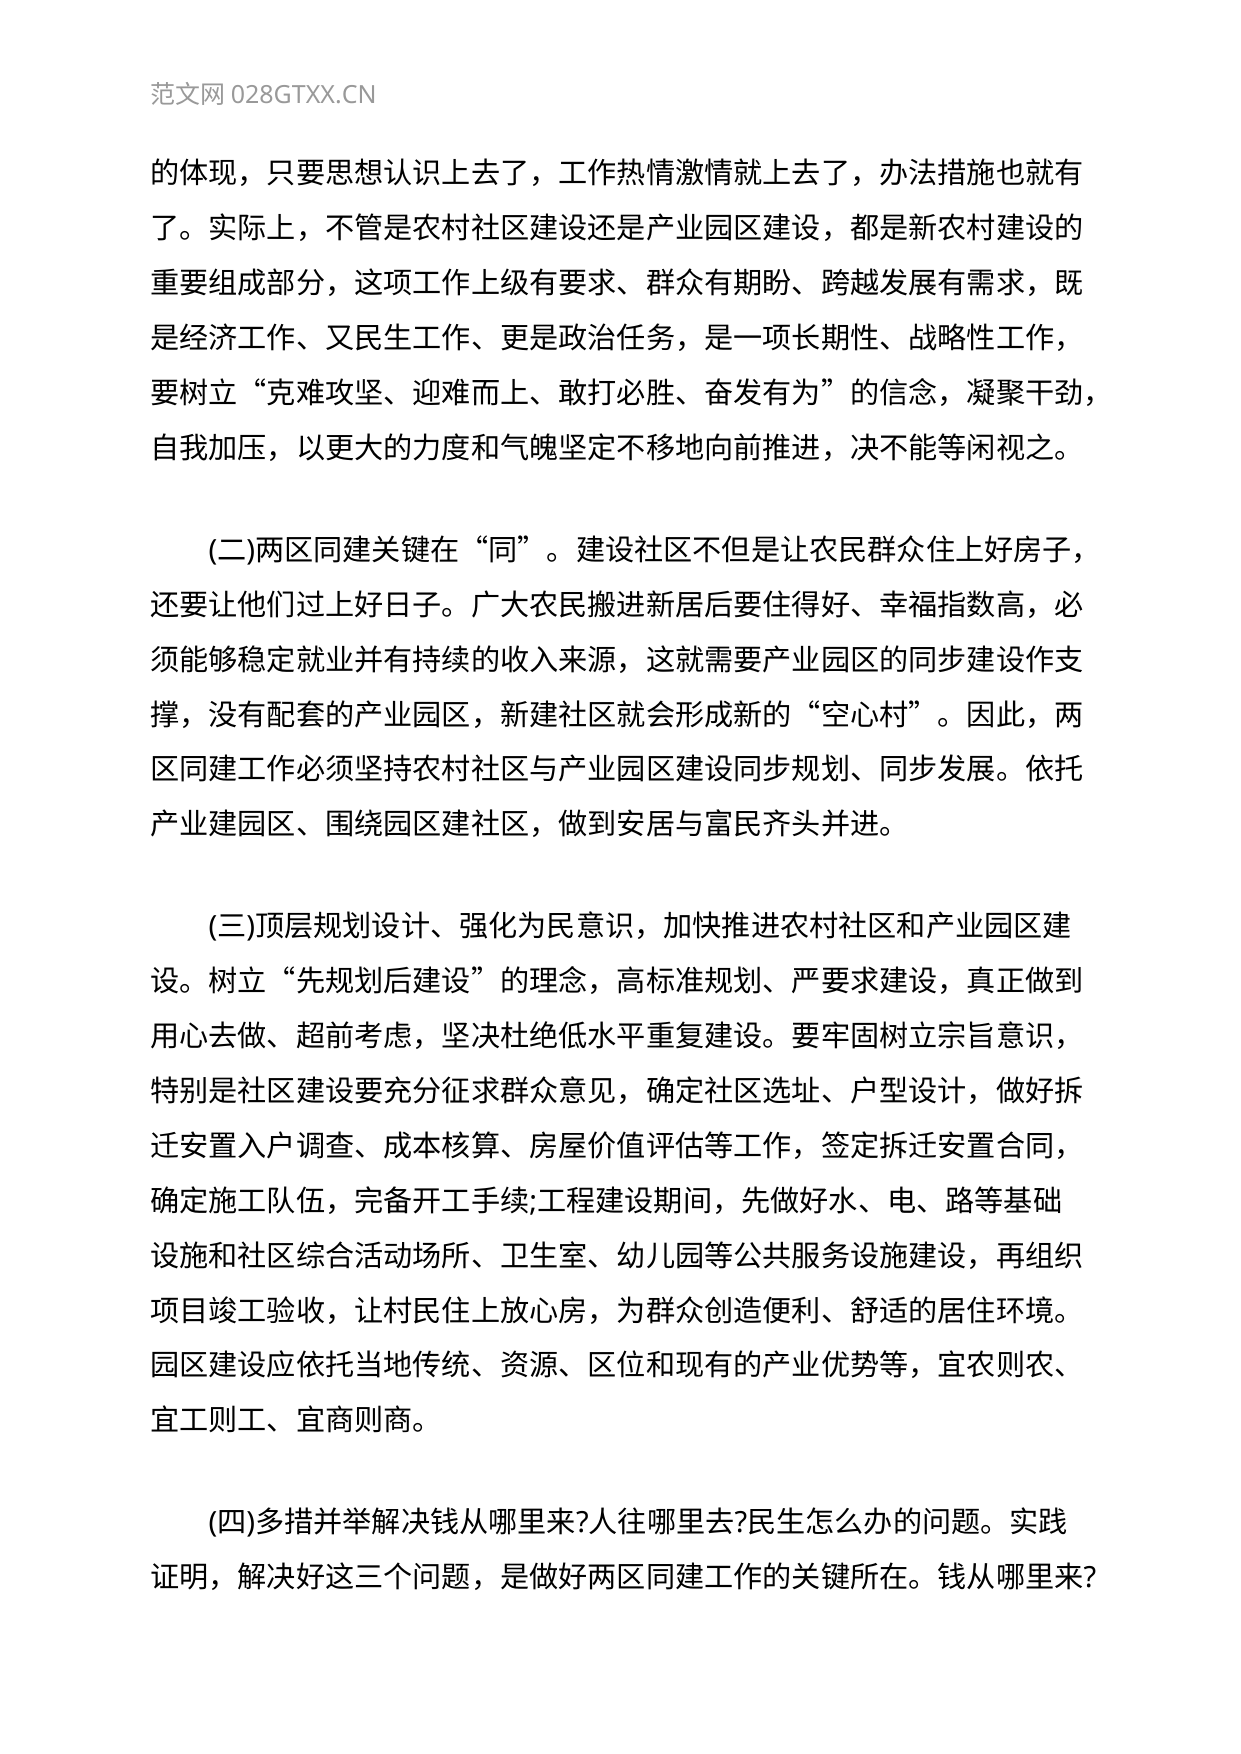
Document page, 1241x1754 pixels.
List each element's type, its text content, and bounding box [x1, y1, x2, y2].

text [150, 1499, 1090, 1596]
text (三)顶层规划设计、强化为民意识，加快推进农村社区和产业园区建设。树立“先规划后建设”的理念，高标准规划、严要求建设，真正做到用心去做、超前考虑，坚决杜绝低水平重复建设。要牢固树立宗旨意识，特别是社区建设要充分征求群众意见，确定社区选址、户型设计，做好拆迁安置入户调查、成本核算、房屋价值评估等工作，签定拆迁安置合同，确定施工队伍，完备开工手续;工程建设期间，先做好水、电、路等基础设施和社区综合活动场所、卫生室、幼儿园等公共服务设施建设，再组织项目竣工验收，让村民住上放心房，为群众创造便利、舒适的居住环境。园区建设应依托当地传统、资源、区位和现有的产业优势等，宜农则农、宜工则工、宜商则商。 [150, 903, 1090, 1439]
text (二)两区同建关键在“同”。建设社区不但是让农民群众住上好房子，还要让他们过上好日子。广大农民搬进新居后要住得好、幸福指数高，必须能够稳定就业并有持续的收入来源，这就需要产业园区的同步建设作支撑，没有配套的产业园区，新建社区就会形成新的“空心村”。因此，两区同建工作必须坚持农村社区与产业园区建设同步规划、同步发展。依托产业建园区、围绕园区建社区，做到安居与富民齐头并进。 [150, 526, 1090, 843]
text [150, 150, 1090, 467]
